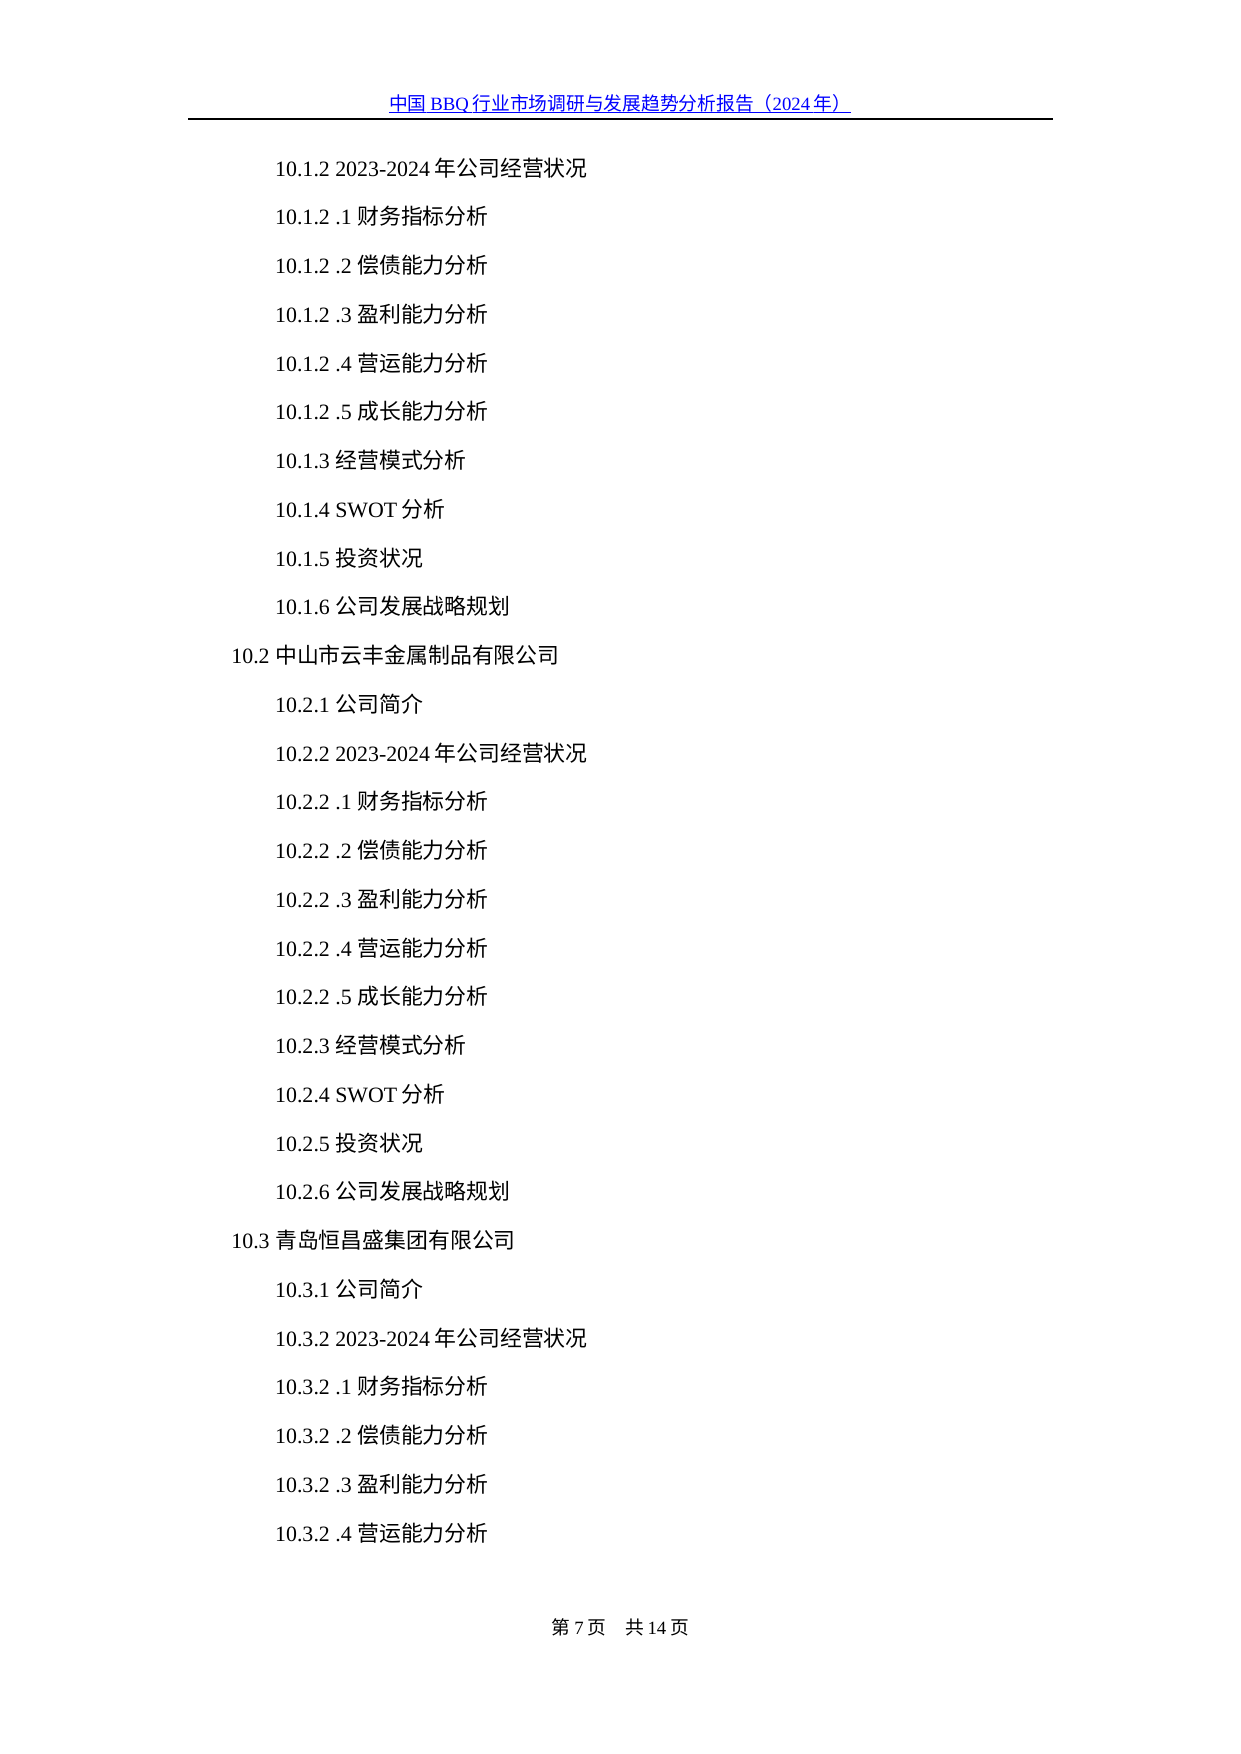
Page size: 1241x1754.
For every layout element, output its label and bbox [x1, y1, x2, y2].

text [187, 150, 1053, 1548]
